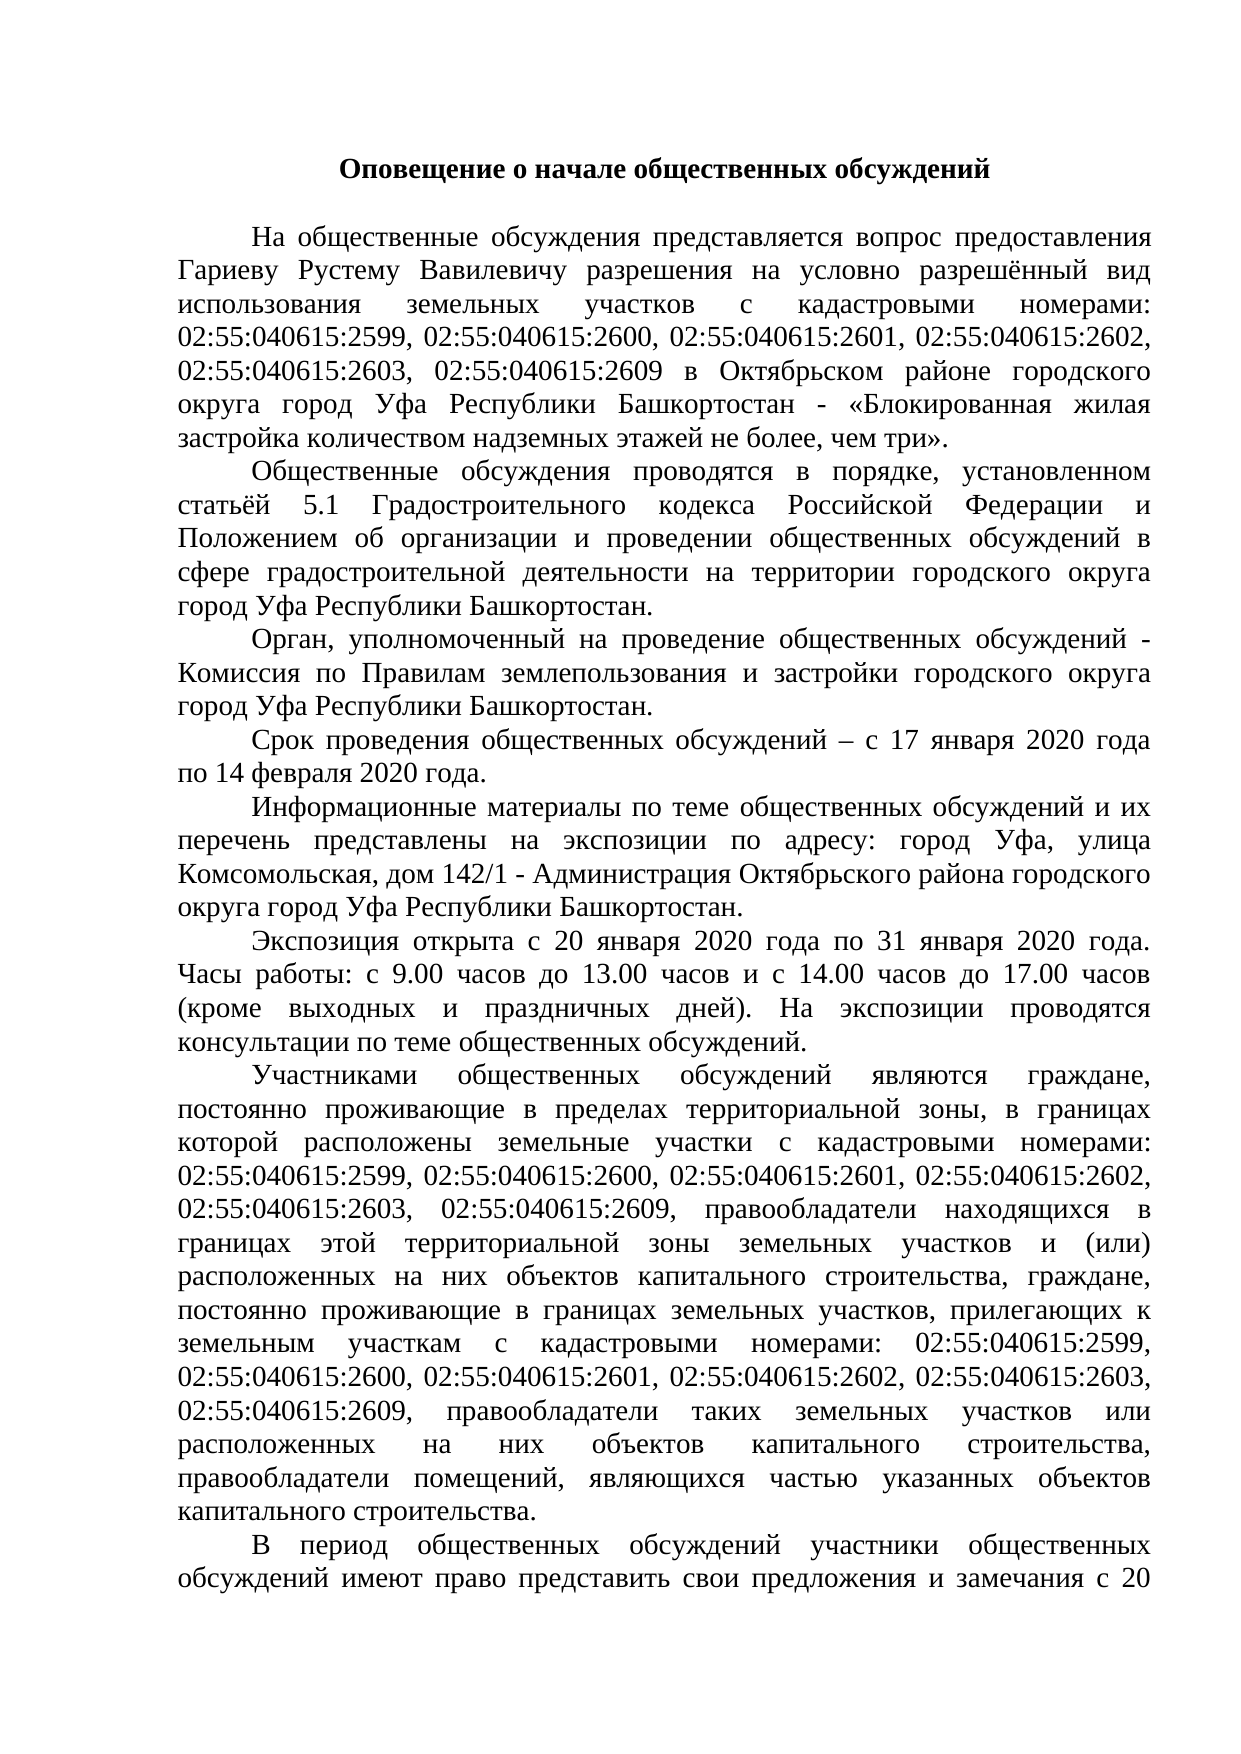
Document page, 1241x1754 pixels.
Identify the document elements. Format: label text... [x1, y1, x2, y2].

text На общественные обсуждения представляется вопрос предоставления Гариеву Рустему Вавилевичу разрешения на условно разрешённый вид использования земельных участков с кадастровыми номерами: 02:55:040615:2599, 02:55:040615:2600, 02:55:040615:2601, 02:55:040615:2602, 02:55:040615:2603, 02:55:040615:2609 в Октябрьском районе городского округа город Уфа Республики Башкортостан - «Блокированная жилая застройка количеством надземных этажей не более, чем три». [177, 219, 1152, 453]
text Орган, уполномоченный на проведение общественных обсуждений - Комиссия по Правилам землепользования и застройки городского округа город Уфа Республики Башкортостан. [177, 621, 1152, 722]
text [177, 1527, 1152, 1594]
text Оповещение о начале общественных обсуждений [177, 152, 1152, 185]
text Участниками общественных обсуждений являются граждане, постоянно проживающие в пределах территориальной зоны, в границах которой расположены земельные участки с кадастровыми номерами: 02:55:040615:2599, 02:55:040615:2600, 02:55:040615:2601, 02:55:040615:2602, 02:55:040615:2603, 02:55:040615:2609, правообладатели находящихся в границах этой территориальной зоны земельных участков и (или) расположенных на них объектов капитального строительства, граждане, постоянно проживающие в границах земельных участков, прилегающих к земельным участкам с кадастровыми номерами: 02:55:040615:2599, 02:55:040615:2600, 02:55:040615:2601, 02:55:040615:2602, 02:55:040615:2603, 02:55:040615:2609, правообладатели таких земельных участков или расположенных на них объектов капитального строительства, правообладатели помещений, являющихся частью указанных объектов капитального строительства. [177, 1057, 1152, 1527]
text Экспозиция открыта с 20 января 2020 года по 31 января 2020 года. Часы работы: с 9.00 часов до 13.00 часов и с 14.00 часов до 17.00 часов (кроме выходных и праздничных дней). На экспозиции проводятся консультации по теме общественных обсуждений. [177, 923, 1152, 1057]
text Срок проведения общественных обсуждений – с 17 января 2020 года по 14 февраля 2020 года. [177, 722, 1152, 789]
text Общественные обсуждения проводятся в порядке, установленном статьёй 5.1 Градостроительного кодекса Российской Федерации и Положением об организации и проведении общественных обсуждений в сфере градостроительной деятельности на территории городского округа город Уфа Республики Башкортостан. [177, 453, 1152, 621]
text Информационные материалы по теме общественных обсуждений и их перечень представлены на экспозиции по адресу: город Уфа, улица Комсомольская, дом 142/1 - Администрация Октябрьского района городского округа город Уфа Республики Башкортостан. [177, 789, 1152, 923]
